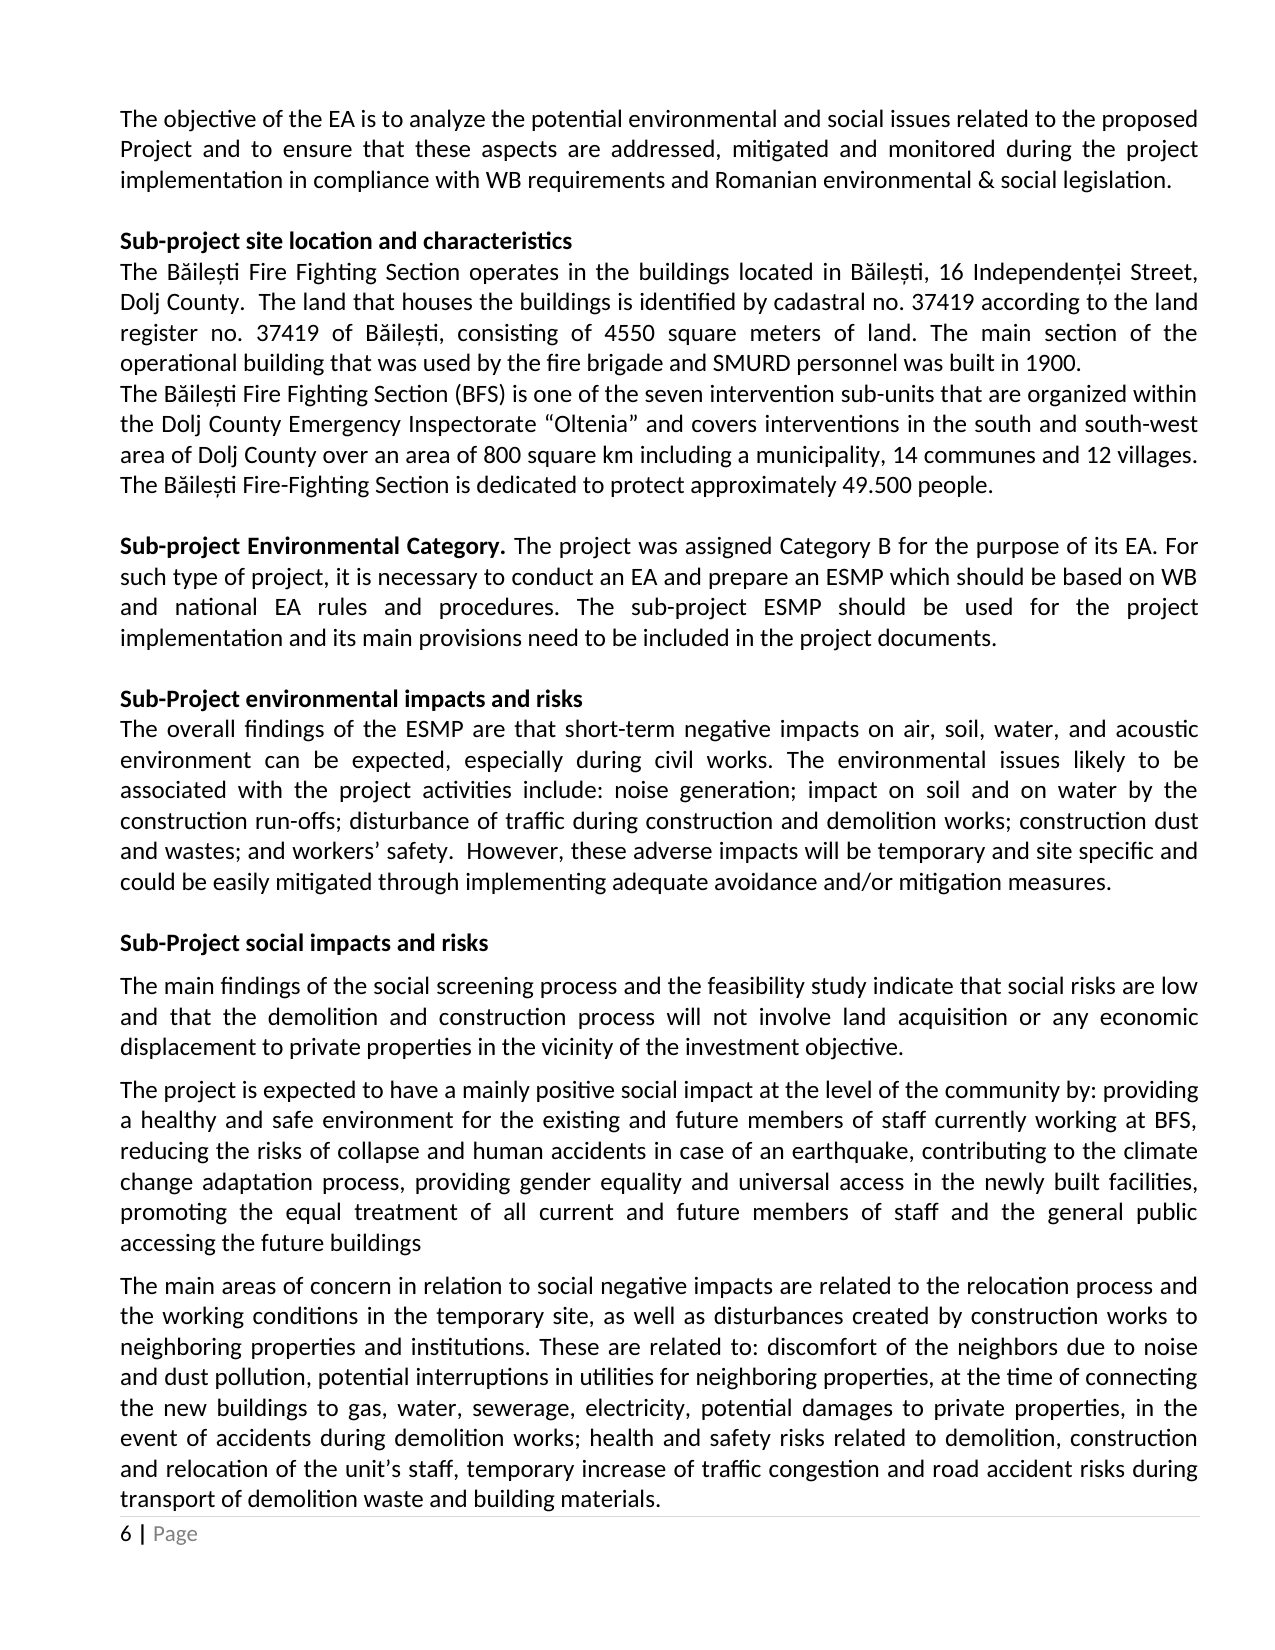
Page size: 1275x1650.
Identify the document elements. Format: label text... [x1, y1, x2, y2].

text The objective of the EA is to analyze the potential environmental and social issues related to the proposed Project and to ensure that these aspects are addressed, mitigated and monitored during the project implementation in compliance with WB requirements and Romanian environmental & social legislation. [120, 103, 1200, 194]
text The Băilești Fire Fighting Section operates in the buildings located in Băilești, 16 Independenței Street, Dolj County. The land that houses the buildings is identified by cadastral no. 37419 according to the land register no. 37419 of Băilești, consisting of 4550 square meters of land. The main section of the operational building that was used by the fire brigade and SMURD personnel was built in 1900. [120, 256, 1200, 378]
text Sub-Project environmental impacts and risks [120, 683, 1200, 713]
text Sub-project Environmental Category. The project was assigned Category B for the purpose of its EA. For such type of project, it is necessary to conduct an EA and prepare an ESMP which should be based on WB and national EA rules and procedures. The sub-project ESMP should be used for the project implementation and its main provisions need to be included in the project documents. [120, 530, 1200, 652]
text The main findings of the social screening process and the feasibility study indicate that social risks are low and that the demolition and construction process will not involve land acquisition or any economic displacement to private properties in the vicinity of the investment objective. [120, 970, 1200, 1062]
text Sub-Project social impacts and risks [120, 927, 1200, 958]
text The project is expected to have a mainly positive social impact at the level of the community by: providing a healthy and safe environment for the existing and future members of staff currently working at BFS, reducing the risks of collapse and human accidents in case of an earthquake, contributing to the climate change adaptation process, providing gender equality and universal access in the newly built facilities, promoting the equal treatment of all current and future members of staff and the general public accessing the future buildings [120, 1074, 1200, 1257]
text The main areas of concern in relation to social negative impacts are related to the relocation process and the working conditions in the temporary site, as well as disturbances created by construction works to neighboring properties and institutions. These are related to: discomfort of the neighbors due to noise and dust pollution, potential interruptions in utilities for neighboring properties, at the time of connecting the new buildings to gas, water, sewerage, electricity, potential damages to private properties, in the event of accidents during demolition works; health and safety risks related to demolition, construction and relocation of the unit’s staff, temporary increase of traffic congestion and road accident risks during transport of demolition waste and building materials. [120, 1270, 1200, 1514]
text Sub-project site location and characteristics [120, 225, 1200, 256]
text The Băilești Fire Fighting Section (BFS) is one of the seven intervention sub-units that are organized within the Dolj County Emergency Inspectorate “Oltenia” and covers interventions in the south and south-west area of Dolj County over an area of 800 square km including a municipality, 14 communes and 12 villages. The Băilești Fire-Fighting Section is dedicated to protect approximately 49.500 people. [120, 378, 1200, 500]
text The overall findings of the ESMP are that short-term negative impacts on air, soil, water, and acoustic environment can be expected, especially during civil works. The environmental issues likely to be associated with the project activities include: noise generation; impact on soil and on water by the construction run-offs; disturbance of traffic during construction and demolition works; construction dust and wastes; and workers’ safety. However, these adverse impacts will be temporary and site specific and could be easily mitigated through implementing adequate avoidance and/or mitigation measures. [120, 713, 1200, 897]
